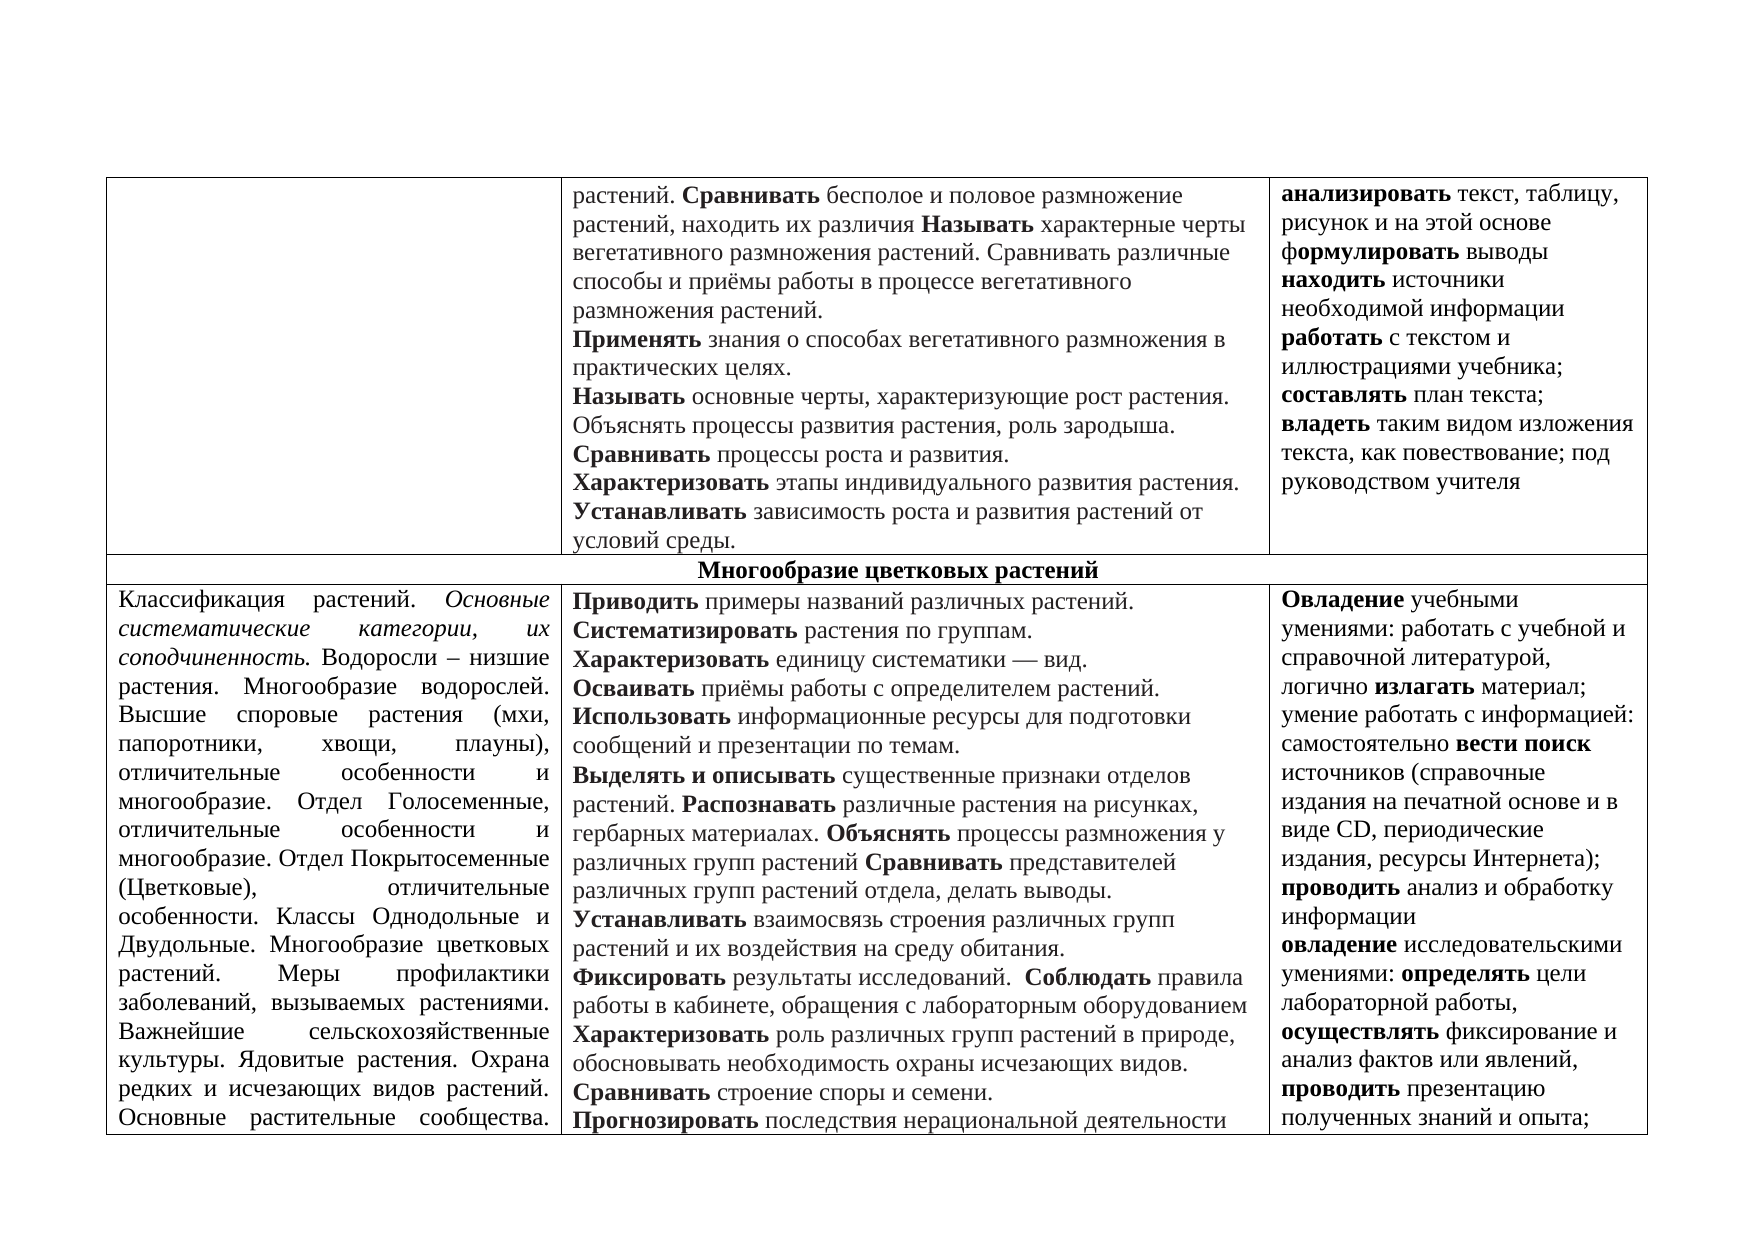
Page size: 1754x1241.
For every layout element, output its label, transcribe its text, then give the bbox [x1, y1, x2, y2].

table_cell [1270, 178, 1647, 554]
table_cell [107, 178, 561, 554]
table_cell Многообразие цветковых растений [107, 555, 1647, 583]
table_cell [107, 585, 561, 1134]
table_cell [1270, 585, 1647, 1134]
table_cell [562, 585, 1269, 1134]
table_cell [562, 178, 1269, 554]
